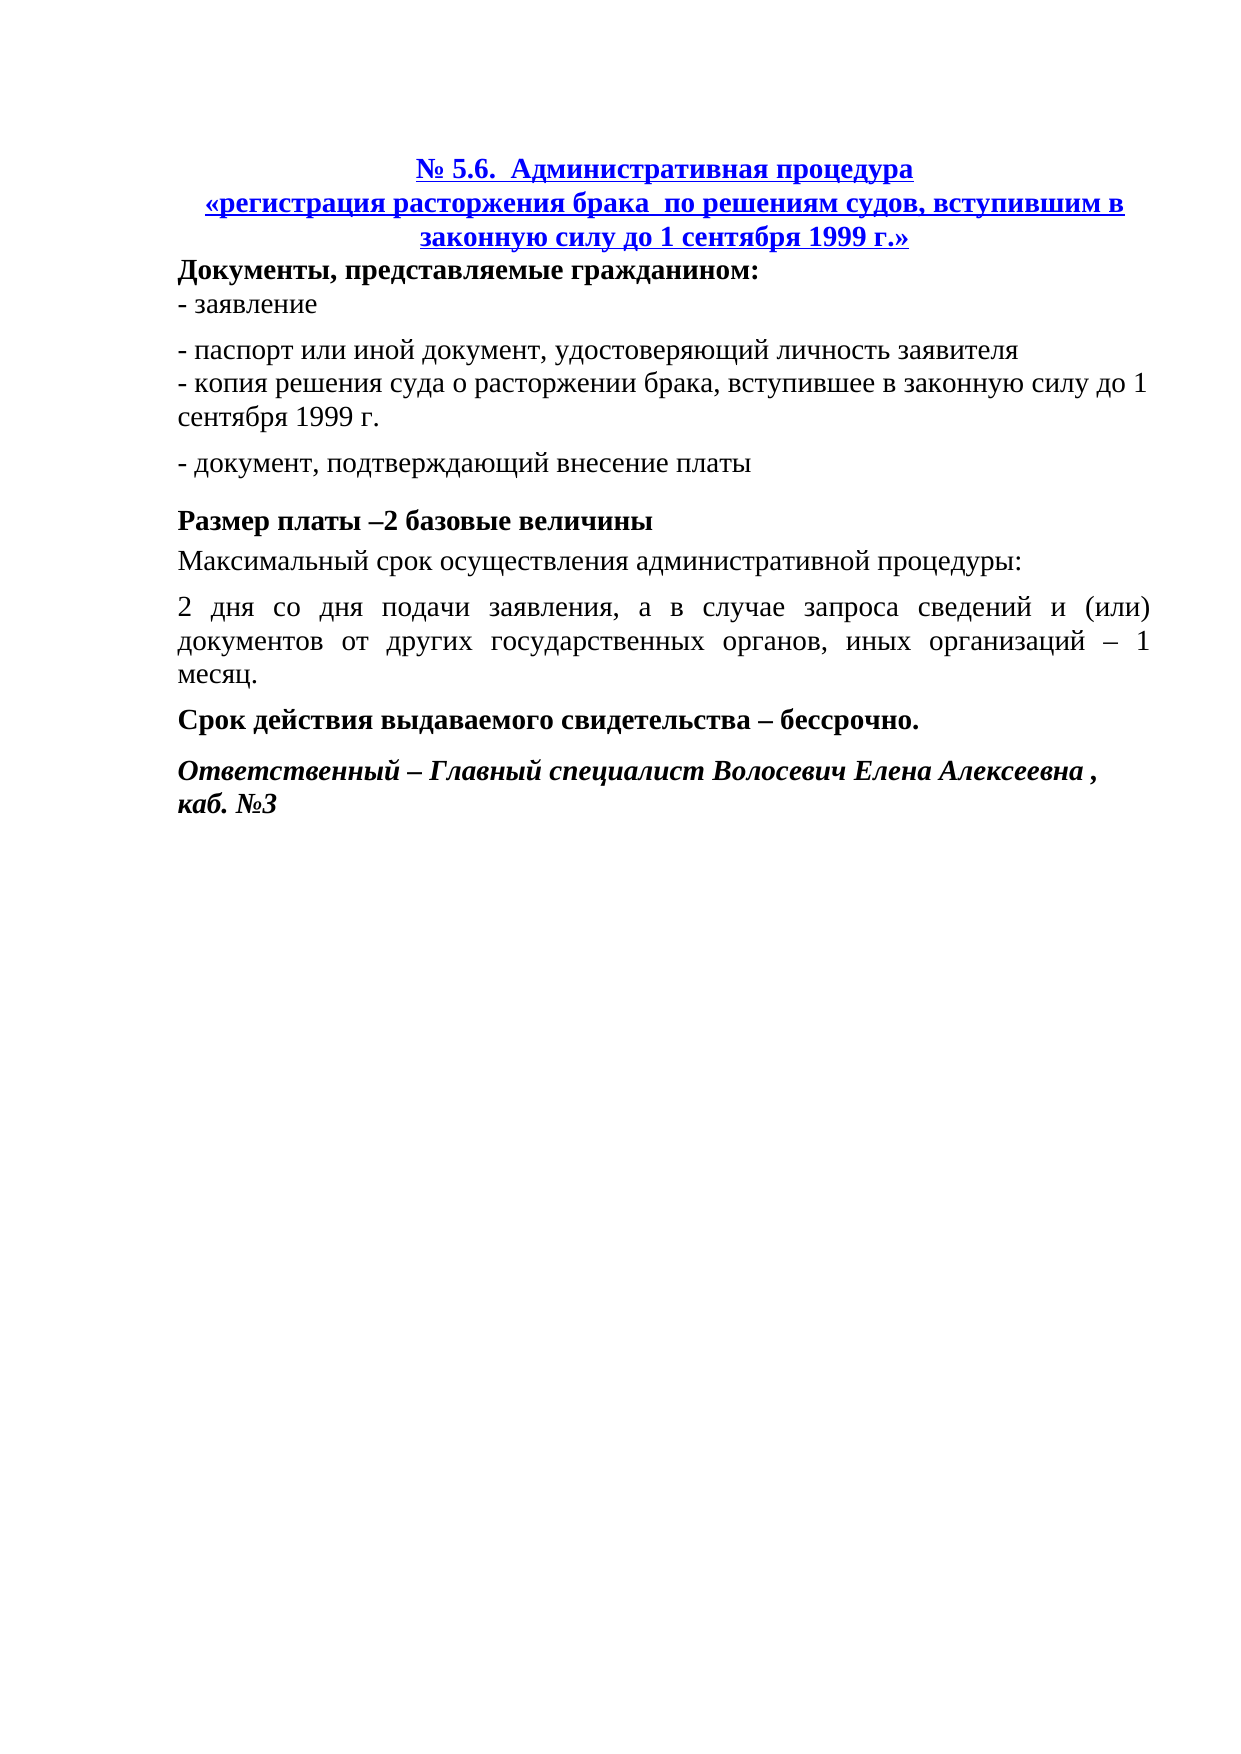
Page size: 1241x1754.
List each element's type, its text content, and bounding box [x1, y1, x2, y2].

text 2 дня со дня подачи заявления, а в случае запроса сведений и (или) документов от других государственных органов, иных организаций – 1 месяц. [177, 589, 1152, 690]
text Максимальный срок осуществления административной процедуры: [177, 543, 1152, 577]
subtitle Размер платы –2 базовые величины [177, 503, 1152, 537]
text Ответственный – Главный специалист Волосевич Елена Алексеевна , каб. №3 [177, 753, 1152, 820]
title Документы, представляемые гражданином: [177, 252, 1152, 286]
text - документ, подтверждающий внесение платы [177, 445, 1152, 478]
text - паспорт или иной документ, удостоверяющий личность заявителя - копия решения суда о расторжении брака, вступившее в законную силу до 1 сентября . [177, 332, 1152, 432]
text - заявление [177, 286, 1152, 319]
title № 5.6. Административная процедура [177, 152, 1152, 185]
text Срок действия выдаваемого свидетельства – бессрочно. [177, 702, 1152, 736]
title «регистрация расторжения брака по решениям судов, вступившим в законную силу до 1 сентября .» [177, 185, 1152, 252]
